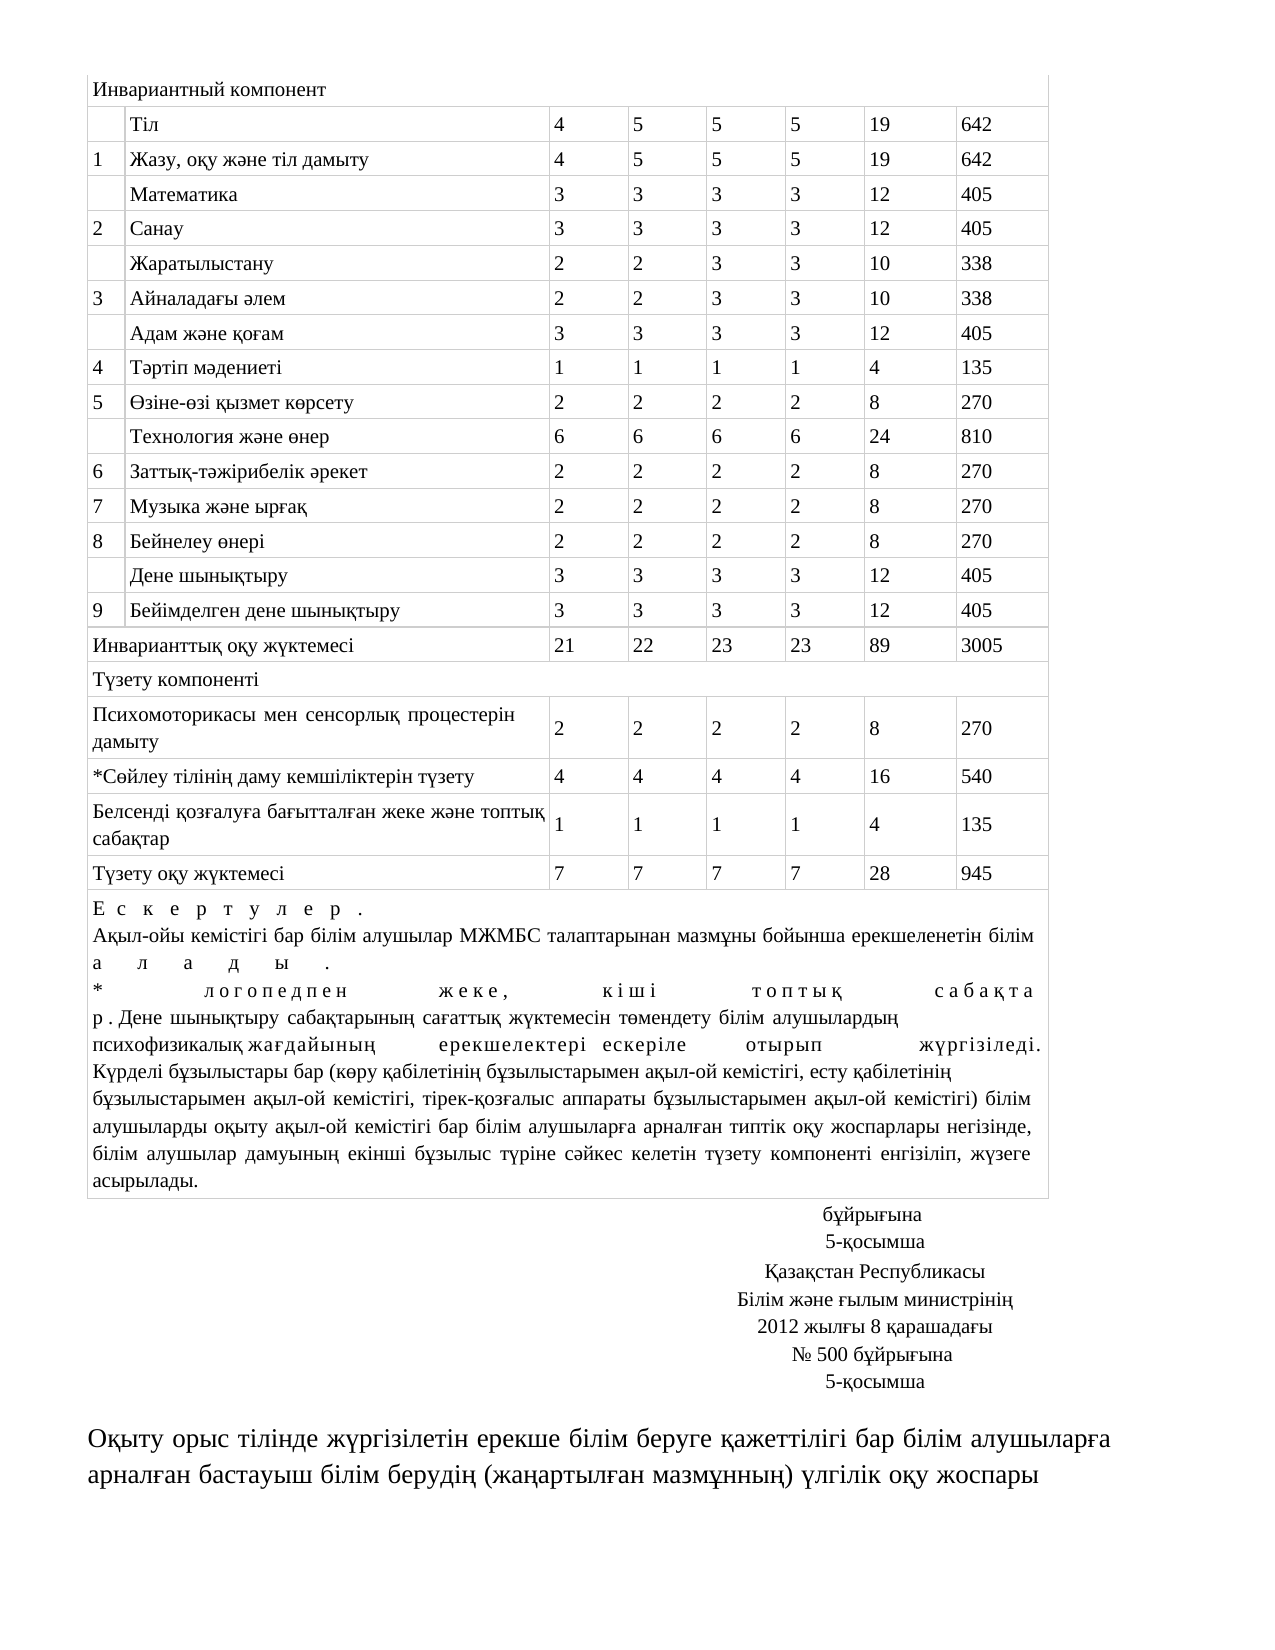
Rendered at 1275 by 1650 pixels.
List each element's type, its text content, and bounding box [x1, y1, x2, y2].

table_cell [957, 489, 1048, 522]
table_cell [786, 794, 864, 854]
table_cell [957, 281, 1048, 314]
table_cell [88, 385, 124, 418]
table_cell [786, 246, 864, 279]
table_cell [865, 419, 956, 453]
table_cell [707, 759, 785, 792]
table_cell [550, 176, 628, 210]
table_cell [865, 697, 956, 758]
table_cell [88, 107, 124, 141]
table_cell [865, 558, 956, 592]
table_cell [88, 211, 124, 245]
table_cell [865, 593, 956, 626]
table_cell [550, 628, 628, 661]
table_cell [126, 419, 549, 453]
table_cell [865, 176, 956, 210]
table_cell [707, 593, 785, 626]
text бұйрығына 5-қосымша [822, 1202, 925, 1253]
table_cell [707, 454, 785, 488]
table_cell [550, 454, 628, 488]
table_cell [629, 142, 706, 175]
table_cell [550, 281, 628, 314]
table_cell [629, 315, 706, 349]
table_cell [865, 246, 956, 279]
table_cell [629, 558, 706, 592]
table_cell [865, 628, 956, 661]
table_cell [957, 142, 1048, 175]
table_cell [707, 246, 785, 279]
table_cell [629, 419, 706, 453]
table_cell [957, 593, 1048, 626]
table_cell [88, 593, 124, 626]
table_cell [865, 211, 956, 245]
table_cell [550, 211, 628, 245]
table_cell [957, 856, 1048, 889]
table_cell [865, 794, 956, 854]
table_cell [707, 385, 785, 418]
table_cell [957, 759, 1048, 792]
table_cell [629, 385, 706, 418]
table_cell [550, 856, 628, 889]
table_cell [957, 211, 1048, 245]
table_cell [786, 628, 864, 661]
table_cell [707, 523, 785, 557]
text 2012 жылғы 8 қарашадағы [757, 1315, 1194, 1338]
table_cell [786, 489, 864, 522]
text Оқыту орыс тілінде жүргізілетін ерекше білім беруге қажеттілігі бар білім алушыларға арналған бастауыш білім берудің (жаңартылған мазмұнның) үлгілік оқу жоспары [87, 1422, 1180, 1489]
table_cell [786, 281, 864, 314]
text Қазақстан Республикасы Білім және ғылым министрінің [737, 1259, 1028, 1311]
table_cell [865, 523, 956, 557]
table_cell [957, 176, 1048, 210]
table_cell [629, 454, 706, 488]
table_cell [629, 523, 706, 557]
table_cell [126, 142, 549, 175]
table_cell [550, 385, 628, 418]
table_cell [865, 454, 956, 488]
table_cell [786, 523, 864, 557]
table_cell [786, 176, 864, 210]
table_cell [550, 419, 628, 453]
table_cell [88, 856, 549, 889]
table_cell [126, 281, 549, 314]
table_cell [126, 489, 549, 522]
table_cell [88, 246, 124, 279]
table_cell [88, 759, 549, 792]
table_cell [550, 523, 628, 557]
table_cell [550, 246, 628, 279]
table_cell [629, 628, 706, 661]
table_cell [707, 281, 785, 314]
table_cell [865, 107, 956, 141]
text № 500 бұйрығына 5-қосымша [792, 1342, 953, 1393]
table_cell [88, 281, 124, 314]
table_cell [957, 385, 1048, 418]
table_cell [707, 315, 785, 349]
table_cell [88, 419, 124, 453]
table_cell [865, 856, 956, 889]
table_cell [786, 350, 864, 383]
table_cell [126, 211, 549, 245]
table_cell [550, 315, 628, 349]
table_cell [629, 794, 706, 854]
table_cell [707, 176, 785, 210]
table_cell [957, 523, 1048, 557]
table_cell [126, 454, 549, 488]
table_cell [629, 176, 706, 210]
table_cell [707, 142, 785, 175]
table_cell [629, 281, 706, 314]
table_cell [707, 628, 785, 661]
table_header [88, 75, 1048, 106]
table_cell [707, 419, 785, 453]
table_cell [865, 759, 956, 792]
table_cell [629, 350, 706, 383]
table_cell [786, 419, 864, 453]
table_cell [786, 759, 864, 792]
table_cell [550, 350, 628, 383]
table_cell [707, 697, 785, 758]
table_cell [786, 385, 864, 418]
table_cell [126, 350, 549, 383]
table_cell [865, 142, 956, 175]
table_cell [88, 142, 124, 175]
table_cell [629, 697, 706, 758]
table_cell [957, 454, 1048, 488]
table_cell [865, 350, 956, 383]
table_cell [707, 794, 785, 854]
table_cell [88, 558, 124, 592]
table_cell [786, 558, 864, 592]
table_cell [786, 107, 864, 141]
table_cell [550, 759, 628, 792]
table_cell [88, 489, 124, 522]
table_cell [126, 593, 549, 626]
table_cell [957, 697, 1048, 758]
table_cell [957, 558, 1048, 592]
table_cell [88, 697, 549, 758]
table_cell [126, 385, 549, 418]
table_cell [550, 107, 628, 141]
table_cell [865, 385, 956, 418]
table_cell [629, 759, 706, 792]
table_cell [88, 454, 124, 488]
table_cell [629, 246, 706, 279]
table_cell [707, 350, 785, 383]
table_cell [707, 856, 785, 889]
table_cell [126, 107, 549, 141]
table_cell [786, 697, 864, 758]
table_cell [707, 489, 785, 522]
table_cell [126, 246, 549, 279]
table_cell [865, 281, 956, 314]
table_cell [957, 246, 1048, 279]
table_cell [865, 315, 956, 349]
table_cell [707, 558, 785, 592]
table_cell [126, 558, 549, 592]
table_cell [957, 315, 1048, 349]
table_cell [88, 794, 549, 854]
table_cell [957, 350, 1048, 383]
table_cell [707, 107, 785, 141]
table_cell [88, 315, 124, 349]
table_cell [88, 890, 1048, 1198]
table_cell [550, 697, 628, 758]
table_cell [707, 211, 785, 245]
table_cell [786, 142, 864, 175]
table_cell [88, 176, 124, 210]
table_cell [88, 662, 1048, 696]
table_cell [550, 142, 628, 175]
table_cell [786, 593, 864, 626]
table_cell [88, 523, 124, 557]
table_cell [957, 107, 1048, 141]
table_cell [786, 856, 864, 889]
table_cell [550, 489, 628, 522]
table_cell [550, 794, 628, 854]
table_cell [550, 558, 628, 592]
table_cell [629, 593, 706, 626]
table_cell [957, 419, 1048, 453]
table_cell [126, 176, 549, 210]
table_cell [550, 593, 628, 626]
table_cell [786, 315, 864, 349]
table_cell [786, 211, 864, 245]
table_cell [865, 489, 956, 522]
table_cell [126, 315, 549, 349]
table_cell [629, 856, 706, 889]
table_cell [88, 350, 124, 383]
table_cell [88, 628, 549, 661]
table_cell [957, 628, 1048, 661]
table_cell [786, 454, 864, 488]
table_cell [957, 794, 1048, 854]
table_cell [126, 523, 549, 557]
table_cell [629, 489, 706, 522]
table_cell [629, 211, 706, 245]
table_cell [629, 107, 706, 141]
